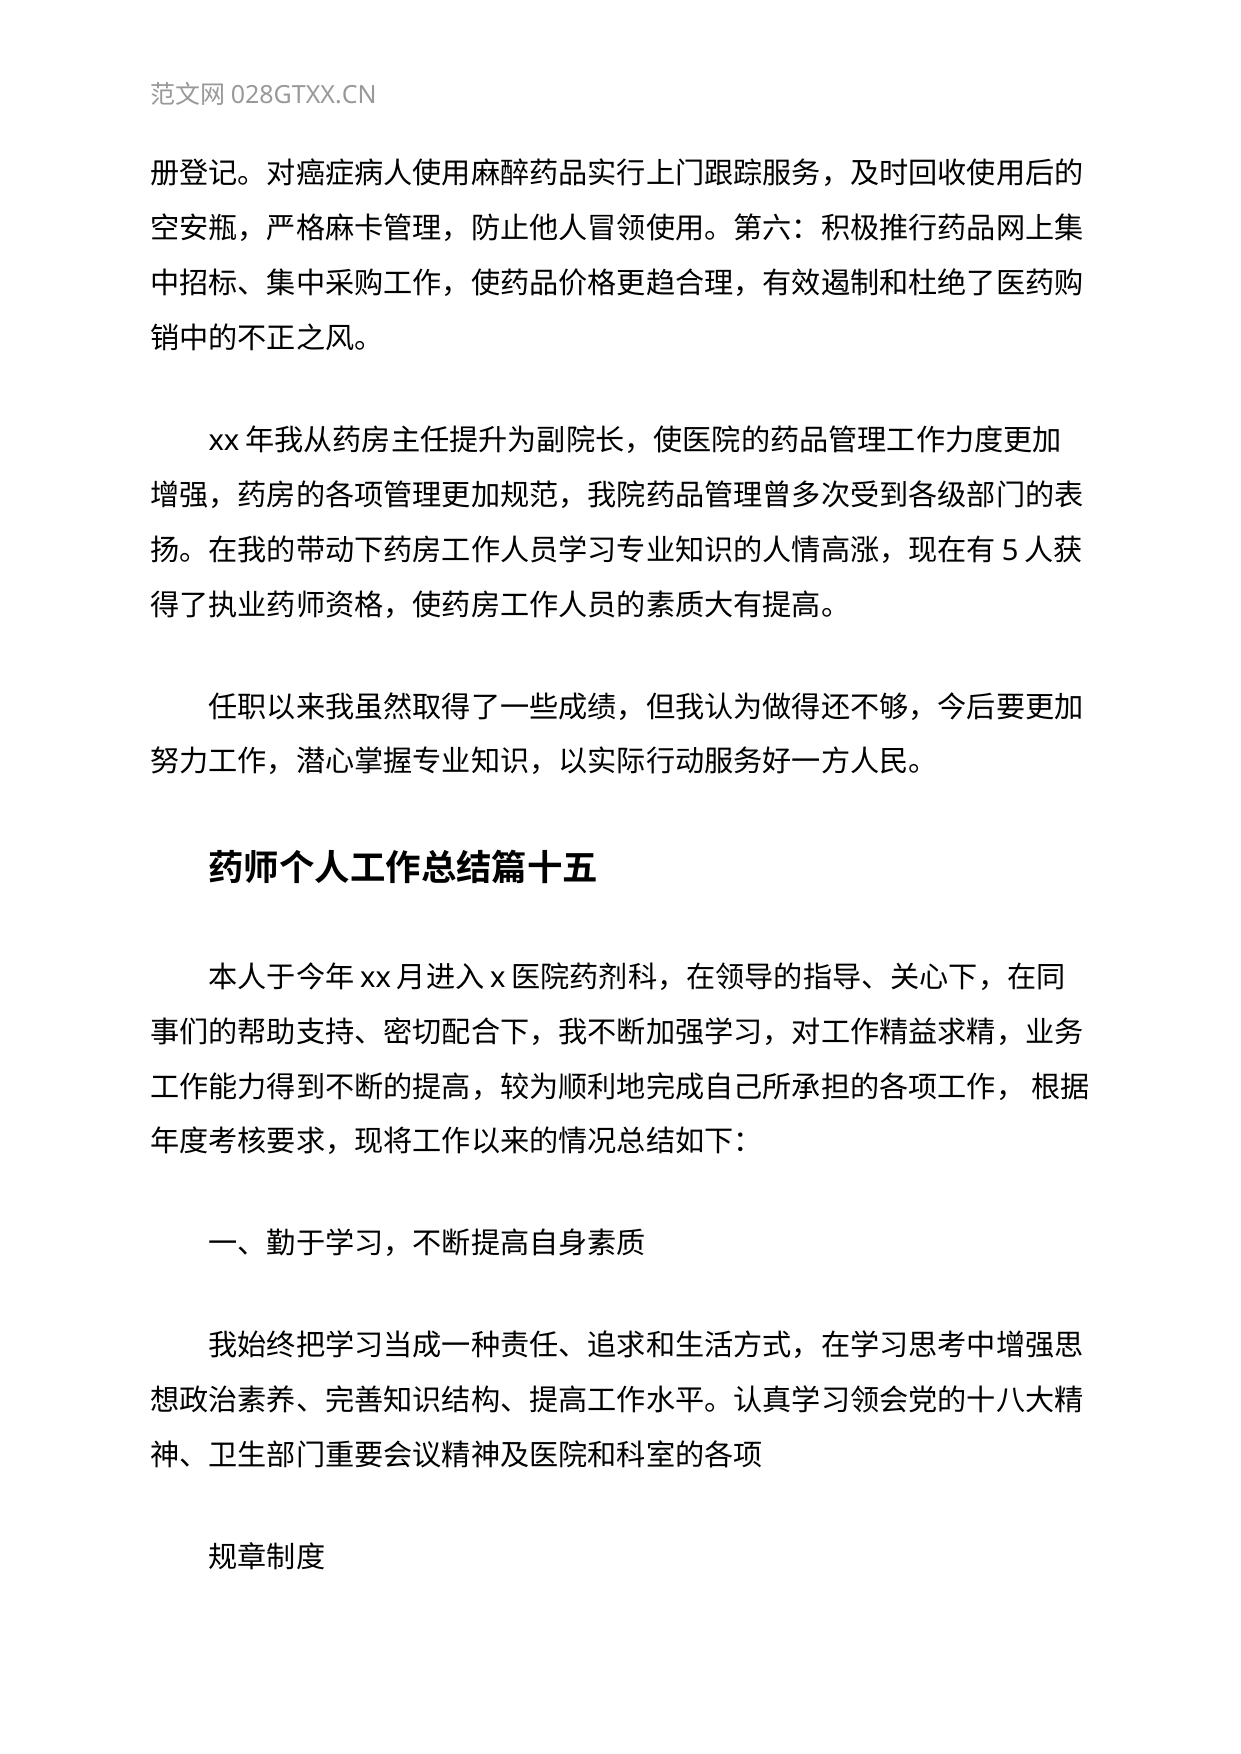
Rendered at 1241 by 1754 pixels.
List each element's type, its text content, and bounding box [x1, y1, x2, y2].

text 规章制度 [150, 1533, 1090, 1575]
text 任职以来我虽然取得了一些成绩，但我认为做得还不够，今后要更加努力工作，潜心掌握专业知识，以实际行动服务好一方人民。 [150, 683, 1090, 780]
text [150, 150, 1090, 357]
text 本人于今年xx月进入x医院药剂科，在领导的指导、关心下，在同事们的帮助支持、密切配合下，我不断加强学习，对工作精益求精，业务工作能力得到不断的提高，较为顺利地完成自己所承担的各项工作， 根据年度考核要求，现将工作以来的情况总结如下： [150, 953, 1090, 1160]
text xx年我从药房主任提升为副院长，使医院的药品管理工作力度更加增强，药房的各项管理更加规范，我院药品管理曾多次受到各级部门的表扬。在我的带动下药房工作人员学习专业知识的人情高涨，现在有5人获得了执业药师资格，使药房工作人员的素质大有提高。 [150, 416, 1090, 624]
text 一、勤于学习，不断提高自身素质 [150, 1220, 1090, 1262]
text 药师个人工作总结篇十五 [150, 840, 1090, 891]
text 我始终把学习当成一种责任、追求和生活方式，在学习思考中增强思想政治素养、完善知识结构、提高工作水平。认真学习领会党的十八大精神、卫生部门重要会议精神及医院和科室的各项 [150, 1322, 1090, 1474]
